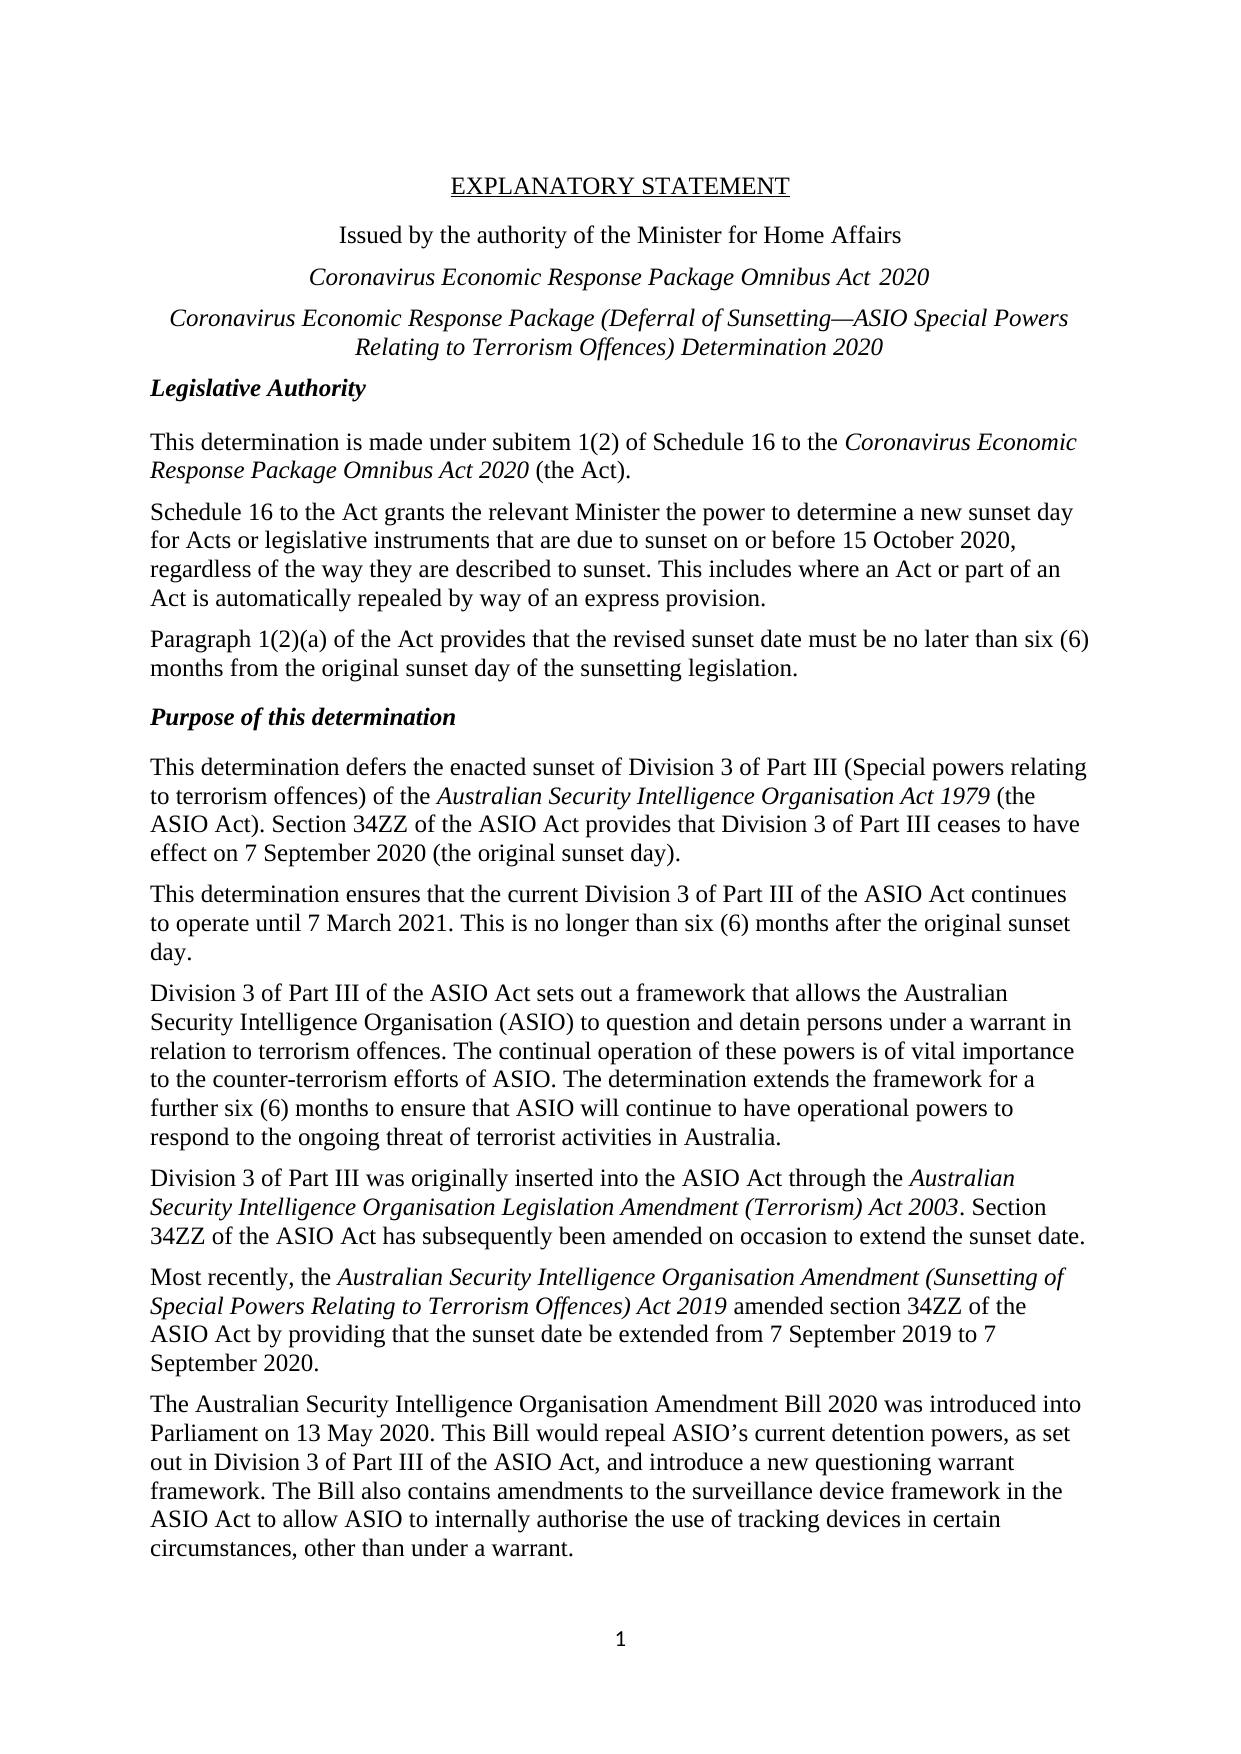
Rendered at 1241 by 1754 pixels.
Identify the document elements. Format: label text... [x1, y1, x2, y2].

text The Australian Security Intelligence Organisation Amendment Bill 2020 was introduced into Parliament on 13 May 2020. This Bill would repeal ASIO’s current detention powers, as set out in Division 3 of Part III of the ASIO Act, and introduce a new questioning warrant framework. The Bill also contains amendments to the surveillance device framework in the ASIO Act to allow ASIO to internally authorise the use of tracking devices in certain circumstances, other than under a warrant. [150, 1389, 1090, 1562]
text Division 3 of Part III of the ASIO Act sets out a framework that allows the Australian Security Intelligence Organisation (ASIO) to question and detain persons under a warrant in relation to terrorism offences. The continual operation of these powers is of vital importance to the counter-terrorism efforts of ASIO. The determination extends the framework for a further six (6) months to ensure that ASIO will continue to have operational powers to respond to the ongoing threat of terrorist activities in Australia. [150, 978, 1090, 1151]
text Division 3 of Part III was originally inserted into the ASIO Act through the Australian Security Intelligence Organisation Legislation Amendment (Terrorism) Act 2003. Section 34ZZ of the ASIO Act has subsequently been amended on occasion to extend the sunset date. [150, 1163, 1090, 1249]
text Coronavirus Economic Response Package (Deferral of Sunsetting—ASIO Special Powers Relating to Terrorism Offences) Determination 2020 [150, 303, 1090, 360]
text Coronavirus Economic Response Package Omnibus Act 2020 [150, 262, 1090, 290]
text Schedule 16 to the Act grants the relevant Minister the power to determine a new sunset day for Acts or legislative instruments that are due to sunset on or before 15 October 2020, regardless of the way they are described to sunset. This includes where an Act or part of an Act is automatically repealed by way of an express provision. [150, 497, 1090, 612]
text Paragraph 1(2)(a) of the Act provides that the revised sunset date must be no later than six (6) months from the original sunset day of the sunsetting legislation. [150, 624, 1090, 682]
text This determination ensures that the current Division 3 of Part III of the ASIO Act continues to operate until 7 March 2021. This is no longer than six (6) months after the original sunset day. [150, 879, 1090, 966]
text This determination is made under subitem 1(2) of Schedule 16 to the Coronavirus Economic Response Package Omnibus Act 2020 (the Act). [150, 427, 1090, 484]
text Issued by the authority of the Minister for Home Affairs [150, 220, 1090, 249]
text Purpose of this determination [150, 702, 1090, 731]
text This determination defers the enacted sunset of Division 3 of Part III (Special powers relating to terrorism offences) of the Australian Security Intelligence Organisation Act 1979 (the ASIO Act). Section 34ZZ of the ASIO Act provides that Division 3 of Part III ceases to have effect on 7 September 2020 (the original sunset day). [150, 752, 1090, 867]
text Most recently, the Australian Security Intelligence Organisation Amendment (Sunsetting of Special Powers Relating to Terrorism Offences) Act 2019 amended section 34ZZ of the ASIO Act by providing that the sunset date be extended from 7 September 2019 to 7 September 2020. [150, 1262, 1090, 1377]
text Legislative Authority [150, 373, 1090, 402]
text EXPLANATORY STATEMENT [150, 171, 1090, 199]
